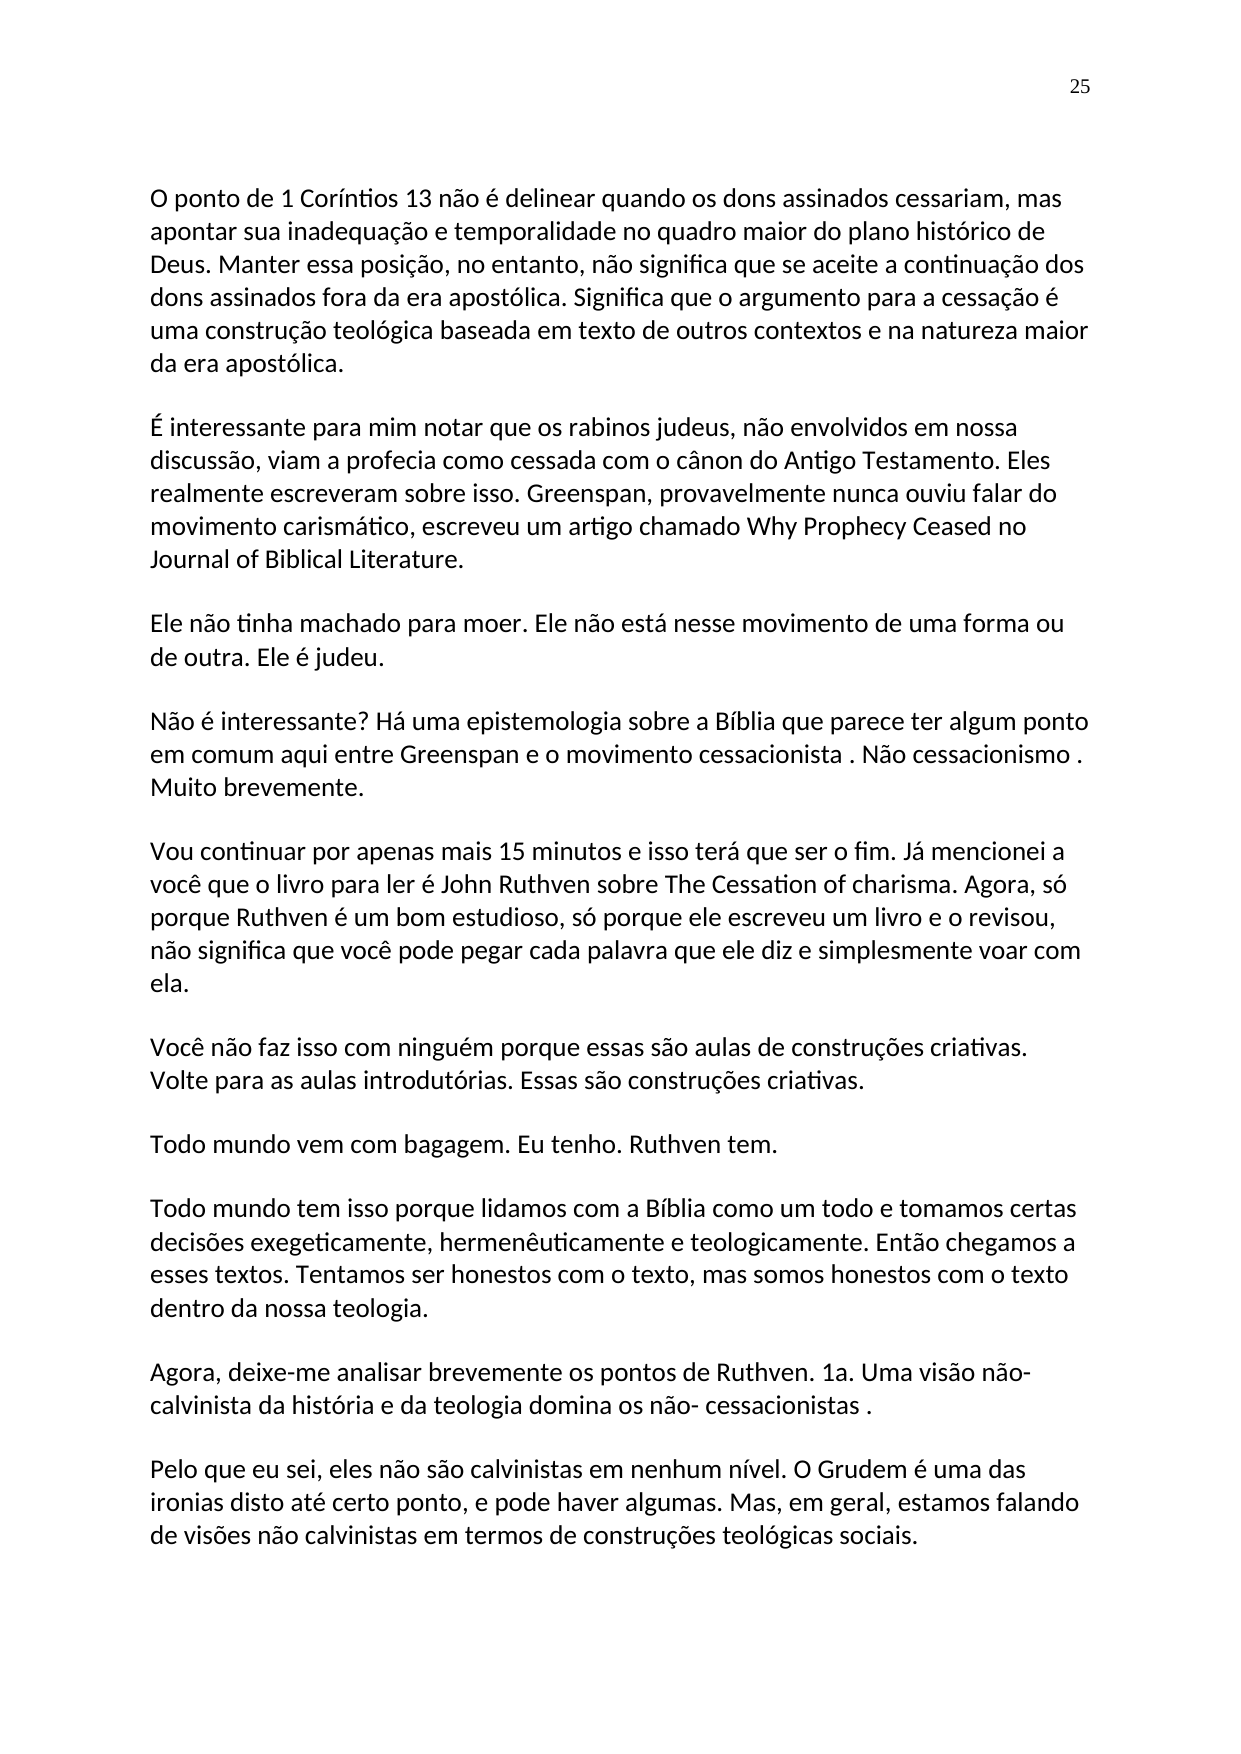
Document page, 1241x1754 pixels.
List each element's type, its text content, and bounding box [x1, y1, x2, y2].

text É interessante para mim notar que os rabinos judeus, não envolvidos em nossa discussão, viam a profecia como cessada com o cânon do Antigo Testamento. Eles realmente escreveram sobre isso. Greenspan, provavelmente nunca ouviu falar do movimento carismático, escreveu um artigo chamado Why Prophecy Ceased no Journal of Biblical Literature. [150, 410, 1090, 576]
text Agora, deixe-me analisar brevemente os pontos de Ruthven. 1a. Uma visão não-calvinista da história e da teologia domina os não- cessacionistas . [150, 1355, 1090, 1421]
text Todo mundo vem com bagagem. Eu tenho. Ruthven tem. [150, 1127, 1090, 1161]
text Você não faz isso com ninguém porque essas são aulas de construções criativas. Volte para as aulas introdutórias. Essas são construções criativas. [150, 1030, 1090, 1096]
text Todo mundo tem isso porque lidamos com a Bíblia como um todo e tomamos certas decisões exegeticamente, hermenêuticamente e teologicamente. Então chegamos a esses textos. Tentamos ser honestos com o texto, mas somos honestos com o texto dentro da nossa teologia. [150, 1192, 1090, 1324]
text Pelo que eu sei, eles não são calvinistas em nenhum nível. O Grudem é uma das ironias disto até certo ponto, e pode haver algumas. Mas, em geral, estamos falando de visões não calvinistas em termos de construções teológicas sociais. [150, 1452, 1090, 1551]
text Vou continuar por apenas mais 15 minutos e isso terá que ser o fim. Já mencionei a você que o livro para ler é John Ruthven sobre The Cessation of charisma. Agora, só porque Ruthven é um bom estudioso, só porque ele escreveu um livro e o revisou, não significa que você pode pegar cada palavra que ele diz e simplesmente voar com ela. [150, 834, 1090, 999]
text Ele não tinha machado para moer. Ele não está nesse movimento de uma forma ou de outra. Ele é judeu. [150, 607, 1090, 673]
text O ponto de 1 Coríntios 13 não é delinear quando os dons assinados cessariam, mas apontar sua inadequação e temporalidade no quadro maior do plano histórico de Deus. Manter essa posição, no entanto, não significa que se aceite a continuação dos dons assinados fora da era apostólica. Significa que o argumento para a cessação é uma construção teológica baseada em texto de outros contextos e na natureza maior da era apostólica. [150, 181, 1090, 379]
text Não é interessante? Há uma epistemologia sobre a Bíblia que parece ter algum ponto em comum aqui entre Greenspan e o movimento cessacionista . Não cessacionismo . Muito brevemente. [150, 704, 1090, 803]
